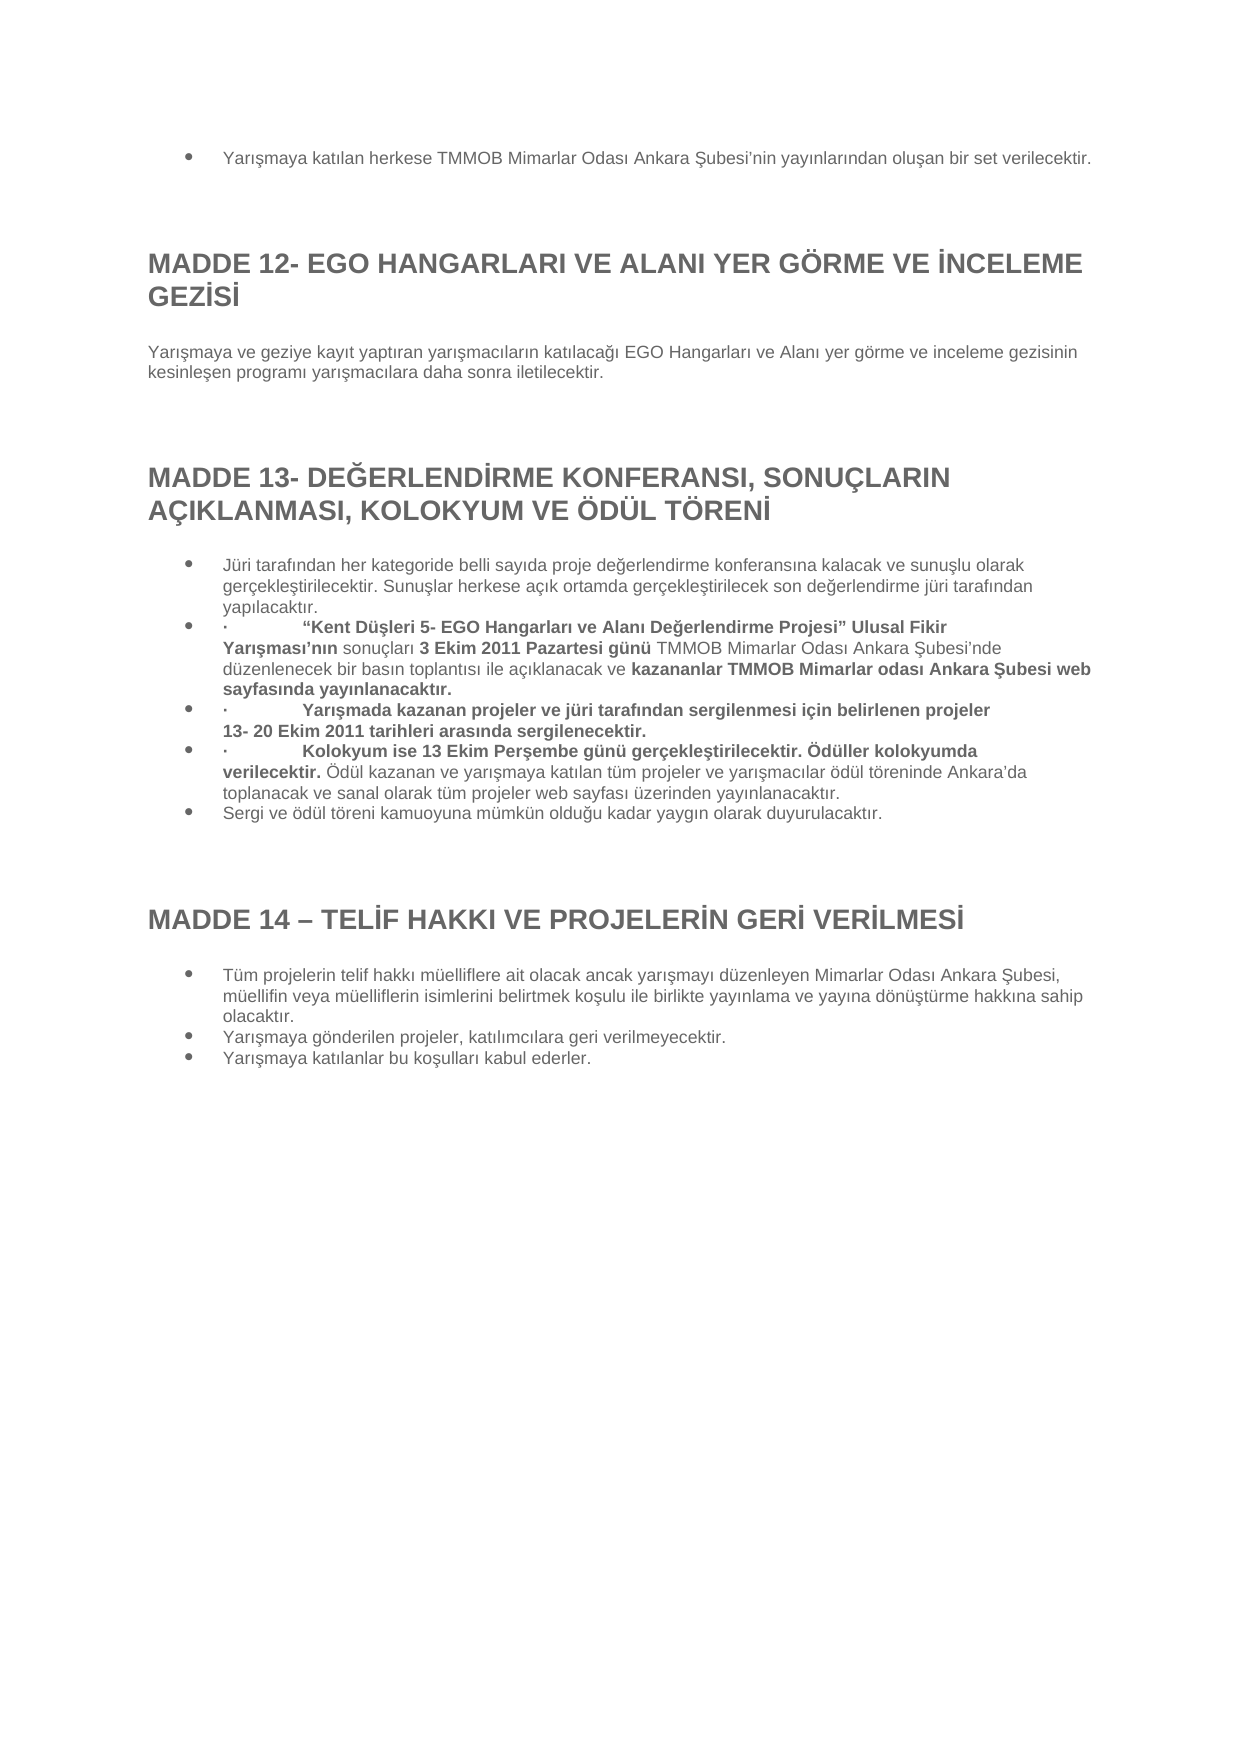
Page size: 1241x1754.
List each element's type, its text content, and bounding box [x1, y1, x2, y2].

text MADDE 12- EGO HANGARLARI VE ALANI YER GÖRME VE İNCELEME GEZİSİ [148, 247, 1093, 312]
list · Kolokyum ise 13 Ekim Perşembe günü gerçekleştirilecektir. Ödüller kolokyumda verilecektir. Ödül kazanan ve yarışmaya katılan tüm projeler ve yarışmacılar ödül töreninde Ankara’da toplanacak ve sanal olarak tüm projeler web sayfası üzerinden yayınlanacaktır. [185, 741, 1093, 803]
list · Yarışmada kazanan projeler ve jüri tarafından sergilenmesi için belirlenen projeler 13- 20 Ekim 2011 tarihleri arasında sergilenecektir. [185, 699, 1093, 741]
list Tüm projelerin telif hakkı müelliflere ait olacak ancak yarışmayı düzenleyen Mimarlar Odası Ankara Şubesi, müellifin veya müelliflerin isimlerini belirtmek koşulu ile birlikte yayınlama ve yayına dönüştürme hakkına sahip olacaktır. [185, 964, 1093, 1026]
list Jüri tarafından her kategoride belli sayıda proje değerlendirme konferansına kalacak ve sunuşlu olarak gerçekleştirilecektir. Sunuşlar herkese açık ortamda gerçekleştirilecek son değerlendirme jüri tarafından yapılacaktır. [185, 555, 1093, 617]
text MADDE 13- DEĞERLENDİRME KONFERANSI, SONUÇLARIN AÇIKLANMASI, KOLOKYUM VE ÖDÜL TÖRENİ [148, 461, 1093, 526]
text Yarışmaya ve geziye kayıt yaptıran yarışmacıların katılacağı EGO Hangarları ve Alanı yer görme ve inceleme gezisinin kesinleşen programı yarışmacılara daha sonra iletilecektir. [148, 341, 1093, 382]
text MADDE 14 – TELİF HAKKI VE PROJELERİN GERİ VERİLMESİ [148, 903, 1093, 935]
list · “Kent Düşleri 5- EGO Hangarları ve Alanı Değerlendirme Projesi” Ulusal Fikir Yarışması’nın sonuçları 3 Ekim 2011 Pazartesi günü TMMOB Mimarlar Odası Ankara Şubesi’nde düzenlenecek bir basın toplantısı ile açıklanacak ve kazananlar TMMOB Mimarlar odası Ankara Şubesi web sayfasında yayınlanacaktır. [185, 617, 1093, 699]
list Yarışmaya katılan herkese TMMOB Mimarlar Odası Ankara Şubesi’nin yayınlarından oluşan bir set verilecektir. [185, 148, 1093, 169]
list Sergi ve ödül töreni kamuoyuna mümkün olduğu kadar yaygın olarak duyurulacaktır. [185, 803, 1093, 824]
list Yarışmaya gönderilen projeler, katılımcılara geri verilmeyecektir. [185, 1026, 1093, 1047]
list Yarışmaya katılanlar bu koşulları kabul ederler. [185, 1047, 1093, 1069]
